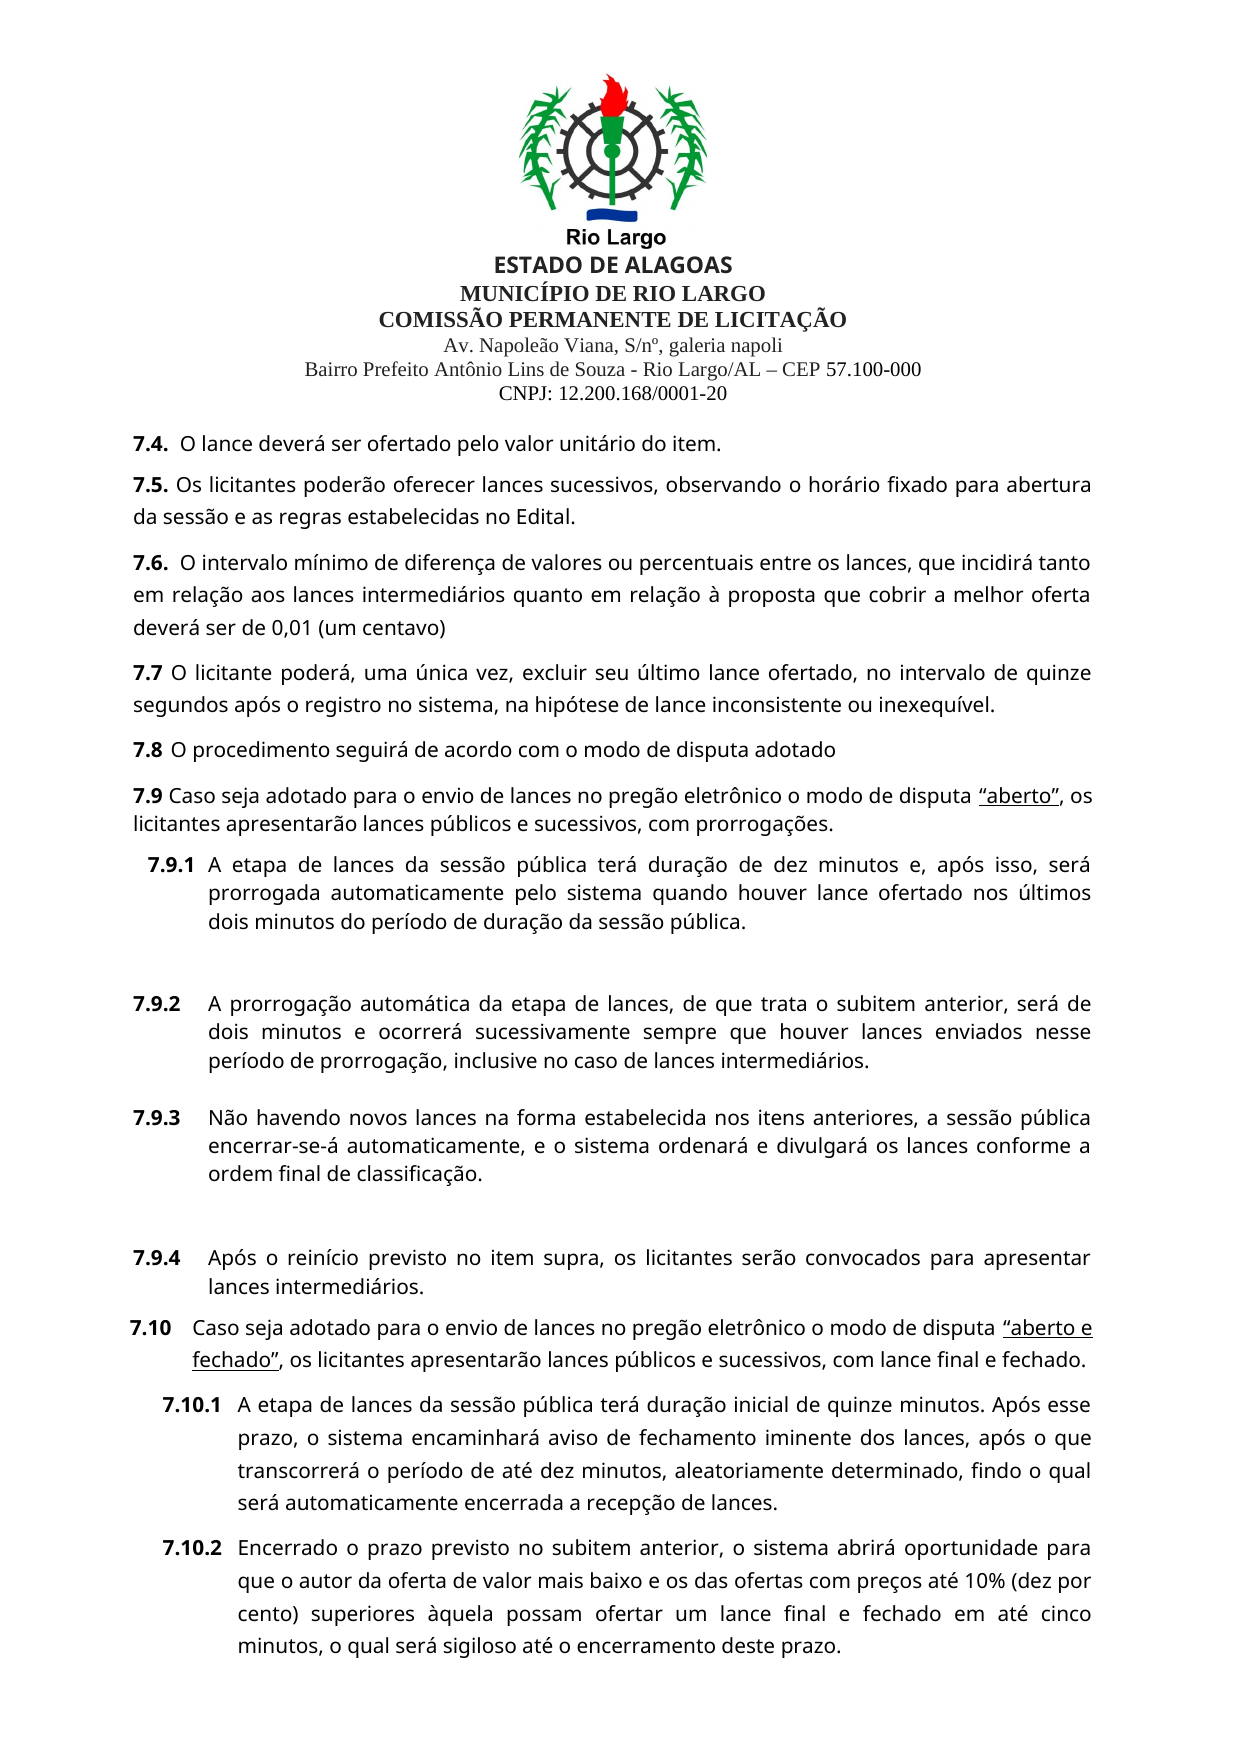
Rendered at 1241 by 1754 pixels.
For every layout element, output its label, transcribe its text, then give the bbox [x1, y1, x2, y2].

text 7.9 Caso seja adotado para o envio de lances no pregão eletrônico o modo de disputa “aberto”, os licitantes apresentarão lances públicos e sucessivos, com prorrogações. [133, 781, 1093, 838]
list O procedimento seguirá de acordo com o modo de disputa adotado [133, 736, 1093, 764]
list Após o reinício previsto no item supra, os licitantes serão convocados para apresentar lances intermediários. [133, 1243, 1093, 1300]
text 7.4. O lance deverá ser ofertado pelo valor unitário do item. [133, 429, 1093, 457]
list A prorrogação automática da etapa de lances, de que trata o subitem anterior, será de dois minutos e ocorrerá sucessivamente sempre que houver lances enviados nesse período de prorrogação, inclusive no caso de lances intermediários. [133, 989, 1093, 1074]
text 7.7 O licitante poderá, uma única vez, excluir seu último lance ofertado, no intervalo de quinze segundos após o registro no sistema, na hipótese de lance inconsistente ou inexequível. [133, 658, 1093, 719]
list A etapa de lances da sessão pública terá duração de dez minutos e, após isso, será prorrogada automaticamente pelo sistema quando houver lance ofertado nos últimos dois minutos do período de duração da sessão pública. [148, 850, 1093, 935]
text 7.6. O intervalo mínimo de diferença de valores ou percentuais entre os lances, que incidirá tanto em relação aos lances intermediários quanto em relação à proposta que cobrir a melhor oferta deverá ser de 0,01 (um centavo) [133, 548, 1093, 641]
list Caso seja adotado para o envio de lances no pregão eletrônico o modo de disputa “aberto e fechado”, os licitantes apresentarão lances públicos e sucessivos, com lance final e fechado. [129, 1313, 1093, 1374]
list Encerrado o prazo previsto no subitem anterior, o sistema abrirá oportunidade para que o autor da oferta de valor mais baixo e os das ofertas com preços até 10% (dez por cento) superiores àquela possam ofertar um lance final e fechado em até cinco minutos, o qual será sigiloso até o encerramento deste prazo. [162, 1533, 1093, 1660]
list A etapa de lances da sessão pública terá duração inicial de quinze minutos. Após esse prazo, o sistema encaminhará aviso de fechamento iminente dos lances, após o que transcorrerá o período de até dez minutos, aleatoriamente determinado, findo o qual será automaticamente encerrada a recepção de lances. [162, 1391, 1093, 1517]
text 7.5. Os licitantes poderão oferecer lances sucessivos, observando o horário fixado para abertura da sessão e as regras estabelecidas no Edital. [133, 470, 1093, 531]
list Não havendo novos lances na forma estabelecida nos itens anteriores, a sessão pública encerrar-se-á automaticamente, e o sistema ordenará e divulgará os lances conforme a ordem final de classificação. [133, 1103, 1093, 1188]
picture [518, 73, 708, 249]
